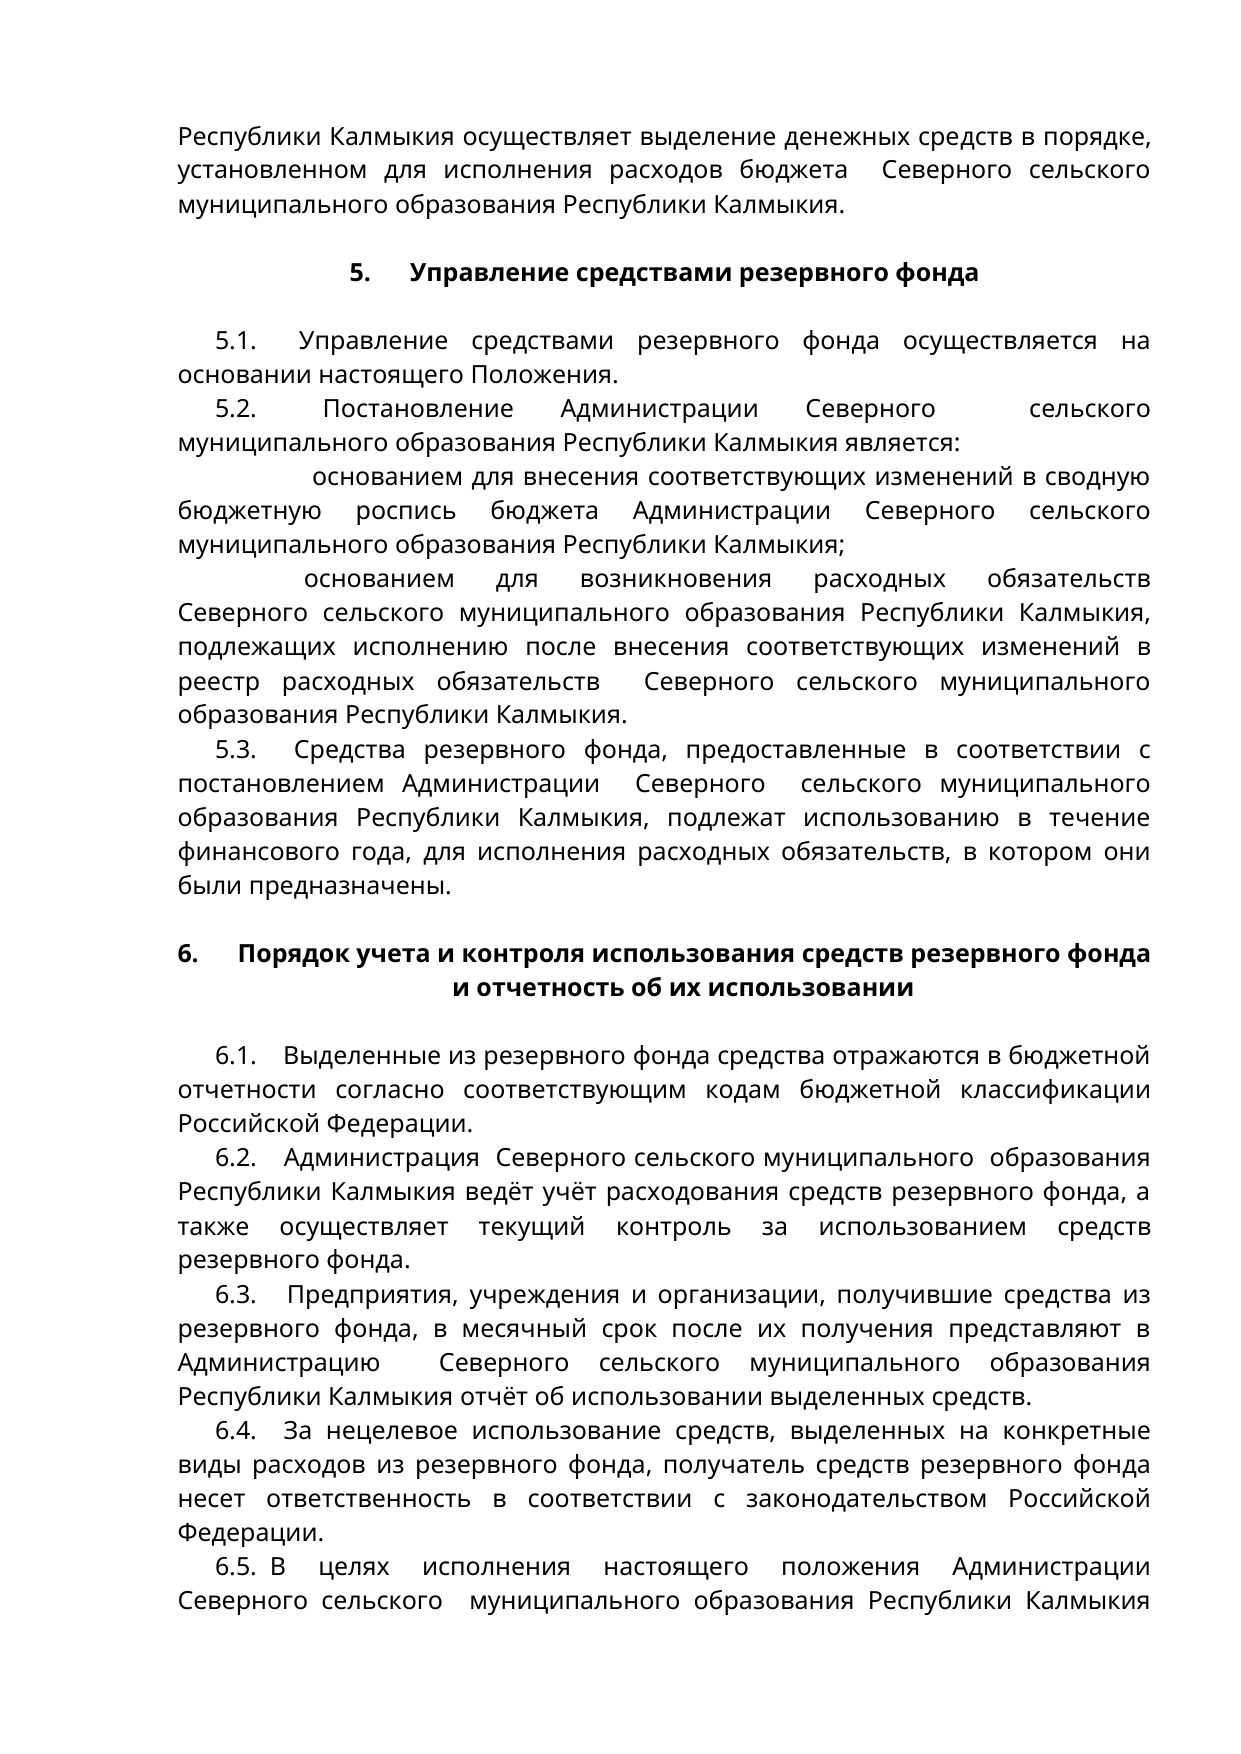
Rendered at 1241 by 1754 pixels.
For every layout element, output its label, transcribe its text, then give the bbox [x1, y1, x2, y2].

text 6.4. За нецелевое использование средств, выделенных на конкретные виды расходов из резервного фонда, получатель средств резервного фонда несет ответственность в соответствии с законодательством Российской Федерации. [177, 1412, 1152, 1549]
text 6.2. Администрация Северного сельского муниципального образования Республики Калмыкия ведёт учёт расходования средств резервного фонда, а также осуществляет текущий контроль за использованием средств резервного фонда. [177, 1140, 1152, 1276]
text 6.3. Предприятия, учреждения и организации, получившие средства из резервного фонда, в месячный срок после их получения представляют в Администрацию Северного сельского муниципального образования Республики Калмыкия отчёт об использовании выделенных средств. [177, 1276, 1152, 1412]
text основанием для возникновения расходных обязательств Северного сельского муниципального образования Республики Калмыкия, подлежащих исполнению после внесения соответствующих изменений в реестр расходных обязательств Северного сельского муниципального образования Республики Калмыкия. [177, 561, 1152, 731]
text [177, 1549, 1152, 1617]
text основанием для внесения соответствующих изменений в сводную бюджетную роспись бюджета Администрации Северного сельского муниципального образования Республики Калмыкия; [177, 459, 1152, 561]
text 6.1. Выделенные из резервного фонда средства отражаются в бюджетной отчетности согласно соответствующим кодам бюджетной классификации Российской Федерации. [177, 1038, 1152, 1140]
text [177, 118, 1152, 220]
text 6. Порядок учета и контроля использования средств резервного фонда и отчетность об их использовании [177, 936, 1152, 1004]
text 5. Управление средствами резервного фонда [177, 254, 1152, 288]
text 5.3. Средства резервного фонда, предоставленные в соответствии с постановлением Администрации Северного сельского муниципального образования Республики Калмыкия, подлежат использованию в течение финансового года, для исполнения расходных обязательств, в котором они были предназначены. [177, 731, 1152, 902]
text 5.2. Постановление Администрации Северного сельского муниципального образования Республики Калмыкия является: [177, 391, 1152, 459]
text 5.1. Управление средствами резервного фонда осуществляется на основании настоящего Положения. [177, 322, 1152, 391]
